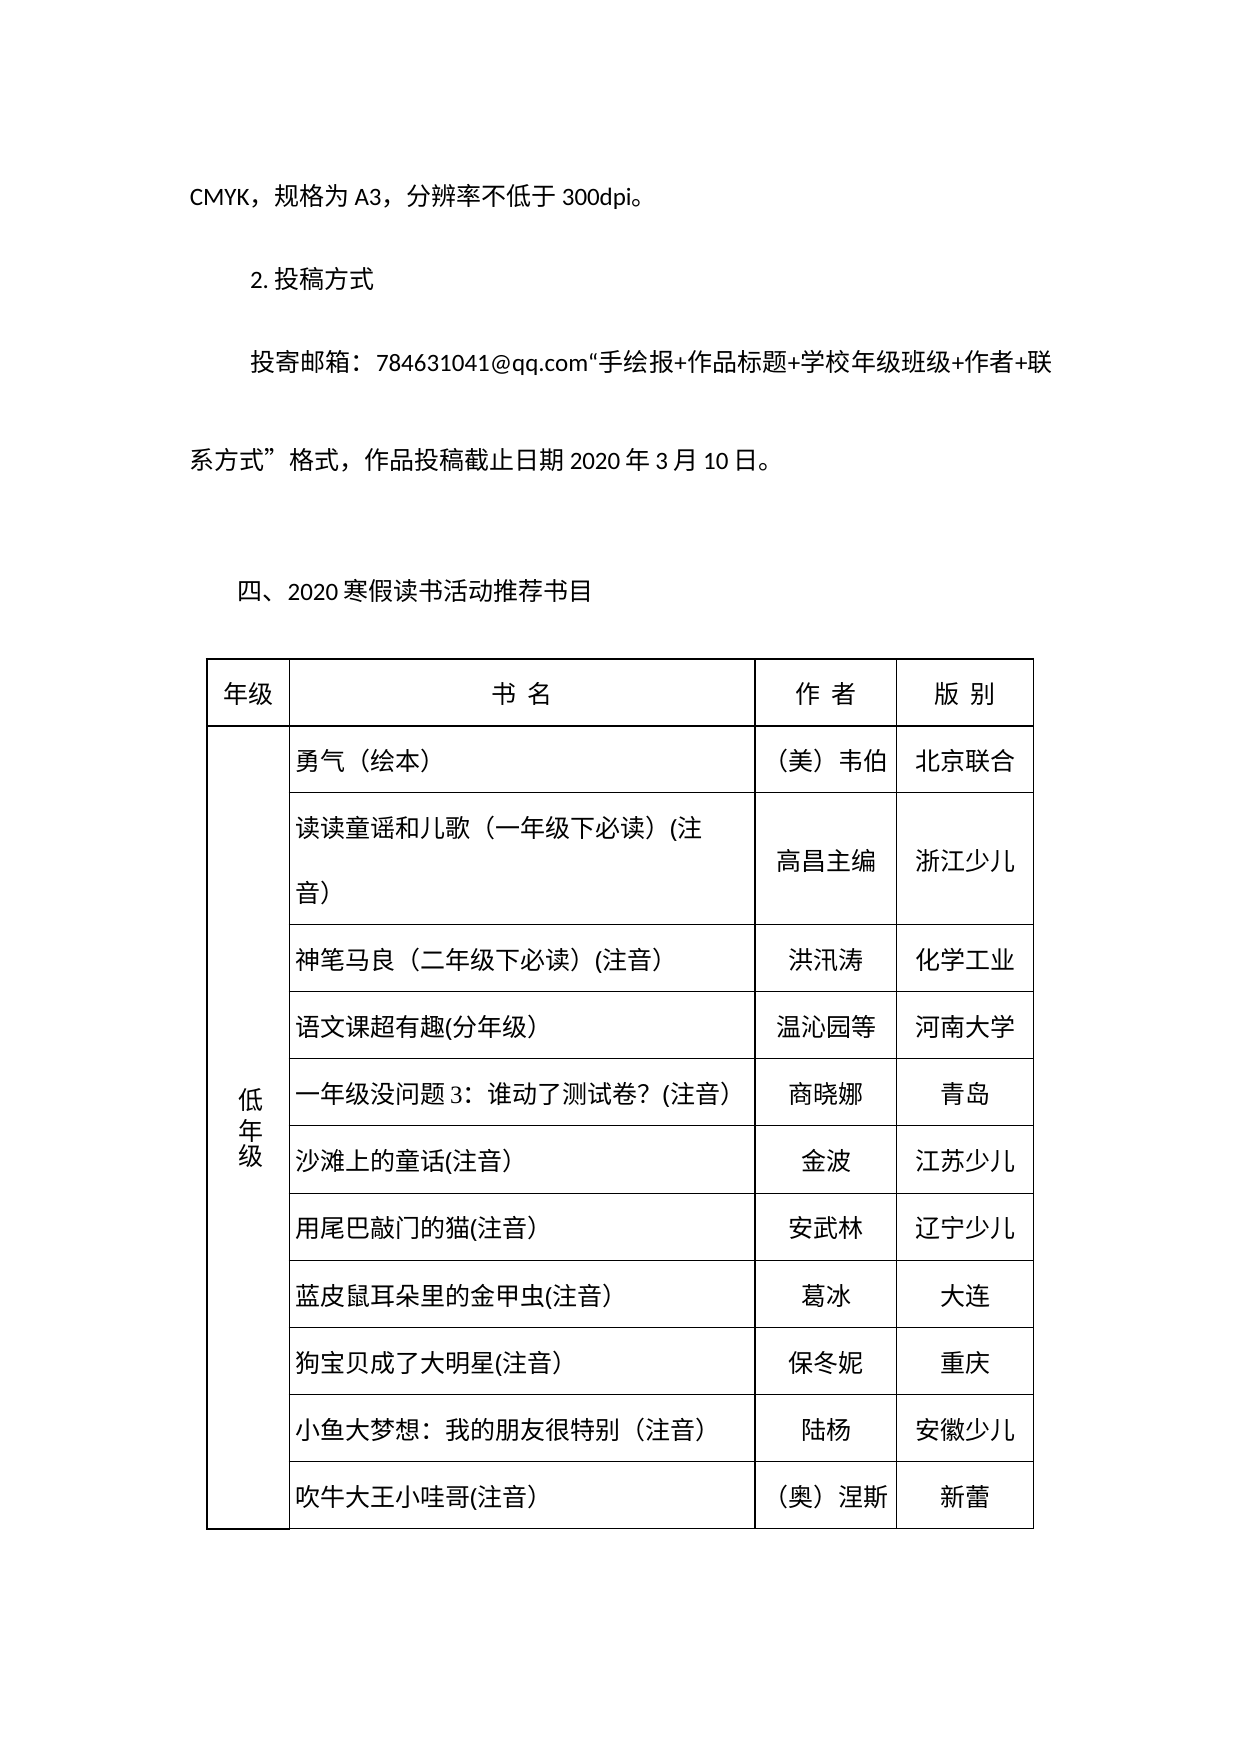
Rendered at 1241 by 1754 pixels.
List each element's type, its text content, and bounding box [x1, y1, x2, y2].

table_cell 高昌主编 [756, 793, 896, 924]
table_cell 小鱼大梦想：我的朋友很特别（注音） [290, 1395, 754, 1461]
table_cell 陆杨 [756, 1395, 896, 1461]
table_cell （美）韦伯 [756, 727, 896, 792]
table_cell 化学工业 [897, 925, 1033, 991]
table_cell 安徽少儿 [897, 1395, 1033, 1461]
table_cell 神笔马良（二年级下必读）(注音） [290, 925, 754, 991]
table_cell 北京联合 [897, 727, 1033, 792]
table_cell 用尾巴敲门的猫(注音） [290, 1194, 754, 1259]
table_cell 一年级没问题3：谁动了测试卷？(注音） [290, 1059, 754, 1125]
table_cell 金波 [756, 1126, 896, 1192]
table_cell 河南大学 [897, 992, 1033, 1058]
text 四、2020寒假读书活动推荐书目 [187, 557, 1053, 622]
table_cell 葛冰 [756, 1261, 896, 1327]
table_cell 洪汛涛 [756, 925, 896, 991]
table_cell 蓝皮鼠耳朵里的金甲虫(注音） [290, 1261, 754, 1327]
table_cell 青岛 [897, 1059, 1033, 1125]
table_header 版 别 [897, 660, 1033, 725]
table_cell 吹牛大王小哇哥(注音） [290, 1462, 754, 1528]
table_cell 勇气（绘本） [290, 727, 754, 792]
table_cell 温沁园等 [756, 992, 896, 1058]
table_cell 沙滩上的童话(注音） [290, 1126, 754, 1192]
table_header 书 名 [290, 660, 754, 725]
table_cell 辽宁少儿 [897, 1194, 1033, 1259]
table_header 年级 [208, 660, 289, 725]
table_cell 重庆 [897, 1328, 1033, 1394]
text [189, 162, 1053, 227]
table_cell 大连 [897, 1261, 1033, 1327]
table_cell 低 年级 [208, 727, 289, 1528]
table_cell 江苏少儿 [897, 1126, 1033, 1192]
table_cell 新蕾 [897, 1462, 1033, 1528]
table_cell 浙江少儿 [897, 793, 1033, 924]
text 2. 投稿方式 [189, 245, 1053, 310]
table_header 作 者 [756, 660, 896, 725]
table_cell 语文课超有趣(分年级） [290, 992, 754, 1058]
table_cell （奥）涅斯特林格 [756, 1462, 896, 1528]
table_cell 商晓娜 [756, 1059, 896, 1125]
table_cell 读读童谣和儿歌（一年级下必读）(注音） [290, 793, 754, 924]
table_cell 安武林 [756, 1194, 896, 1259]
text 投寄邮箱：784631041@qq.com“手绘报+作品标题+学校年级班级+作者+联系方式”格式，作品投稿截止日期2020年3月10日。 [189, 328, 1053, 491]
table_cell 狗宝贝成了大明星(注音） [290, 1328, 754, 1394]
table_cell 保冬妮 [756, 1328, 896, 1394]
